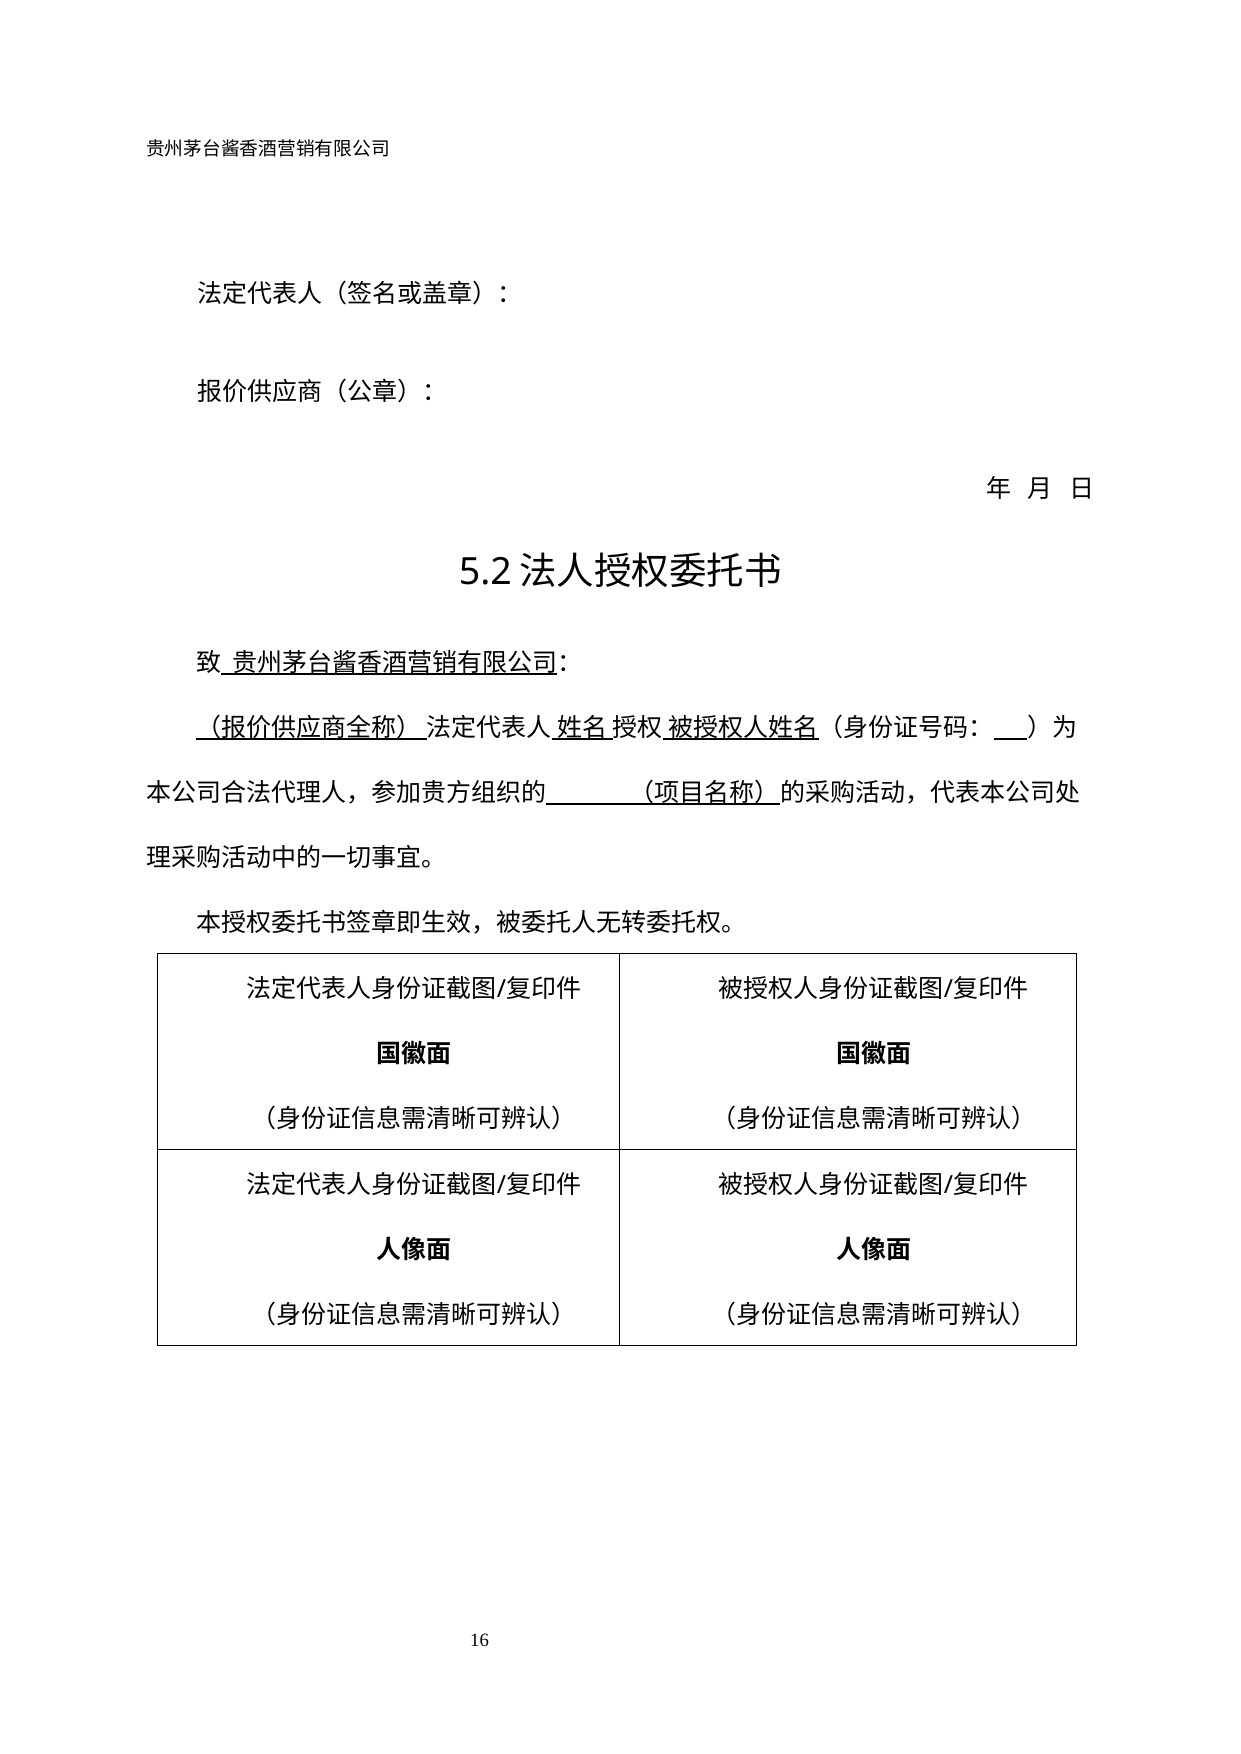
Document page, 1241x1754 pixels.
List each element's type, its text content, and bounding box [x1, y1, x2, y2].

text 本授权委托书签章即生效，被委托人无转委托权。 [146, 888, 1094, 953]
text 报价供应商（公章）： [146, 357, 1094, 422]
text 5.2法人授权委托书 [146, 536, 1094, 601]
table_header 法定代表人身份证截图/复印件 国徽面 （身份证信息需清晰可辨认） [158, 954, 619, 1149]
text 致 贵州茅台酱香酒营销有限公司： [146, 628, 1094, 693]
table_cell 法定代表人身份证截图/复印件 人像面 （身份证信息需清晰可辨认） [158, 1150, 619, 1345]
table_header 被授权人身份证截图/复印件 国徽面 （身份证信息需清晰可辨认） [620, 954, 1076, 1149]
text 法定代表人（签名或盖章）： [146, 259, 1094, 324]
table_cell 被授权人身份证截图/复印件 人像面 （身份证信息需清晰可辨认） [620, 1150, 1076, 1345]
text （报价供应商全称） 法定代表人 姓名 授权 被授权人姓名（身份证号码： ）为本公司合法代理人，参加贵方组织的 （项目名称）的采购活动，代表本公司处理采购活动中的一切事宜。 [146, 693, 1094, 888]
text 年 月 日 [249, 454, 1094, 519]
